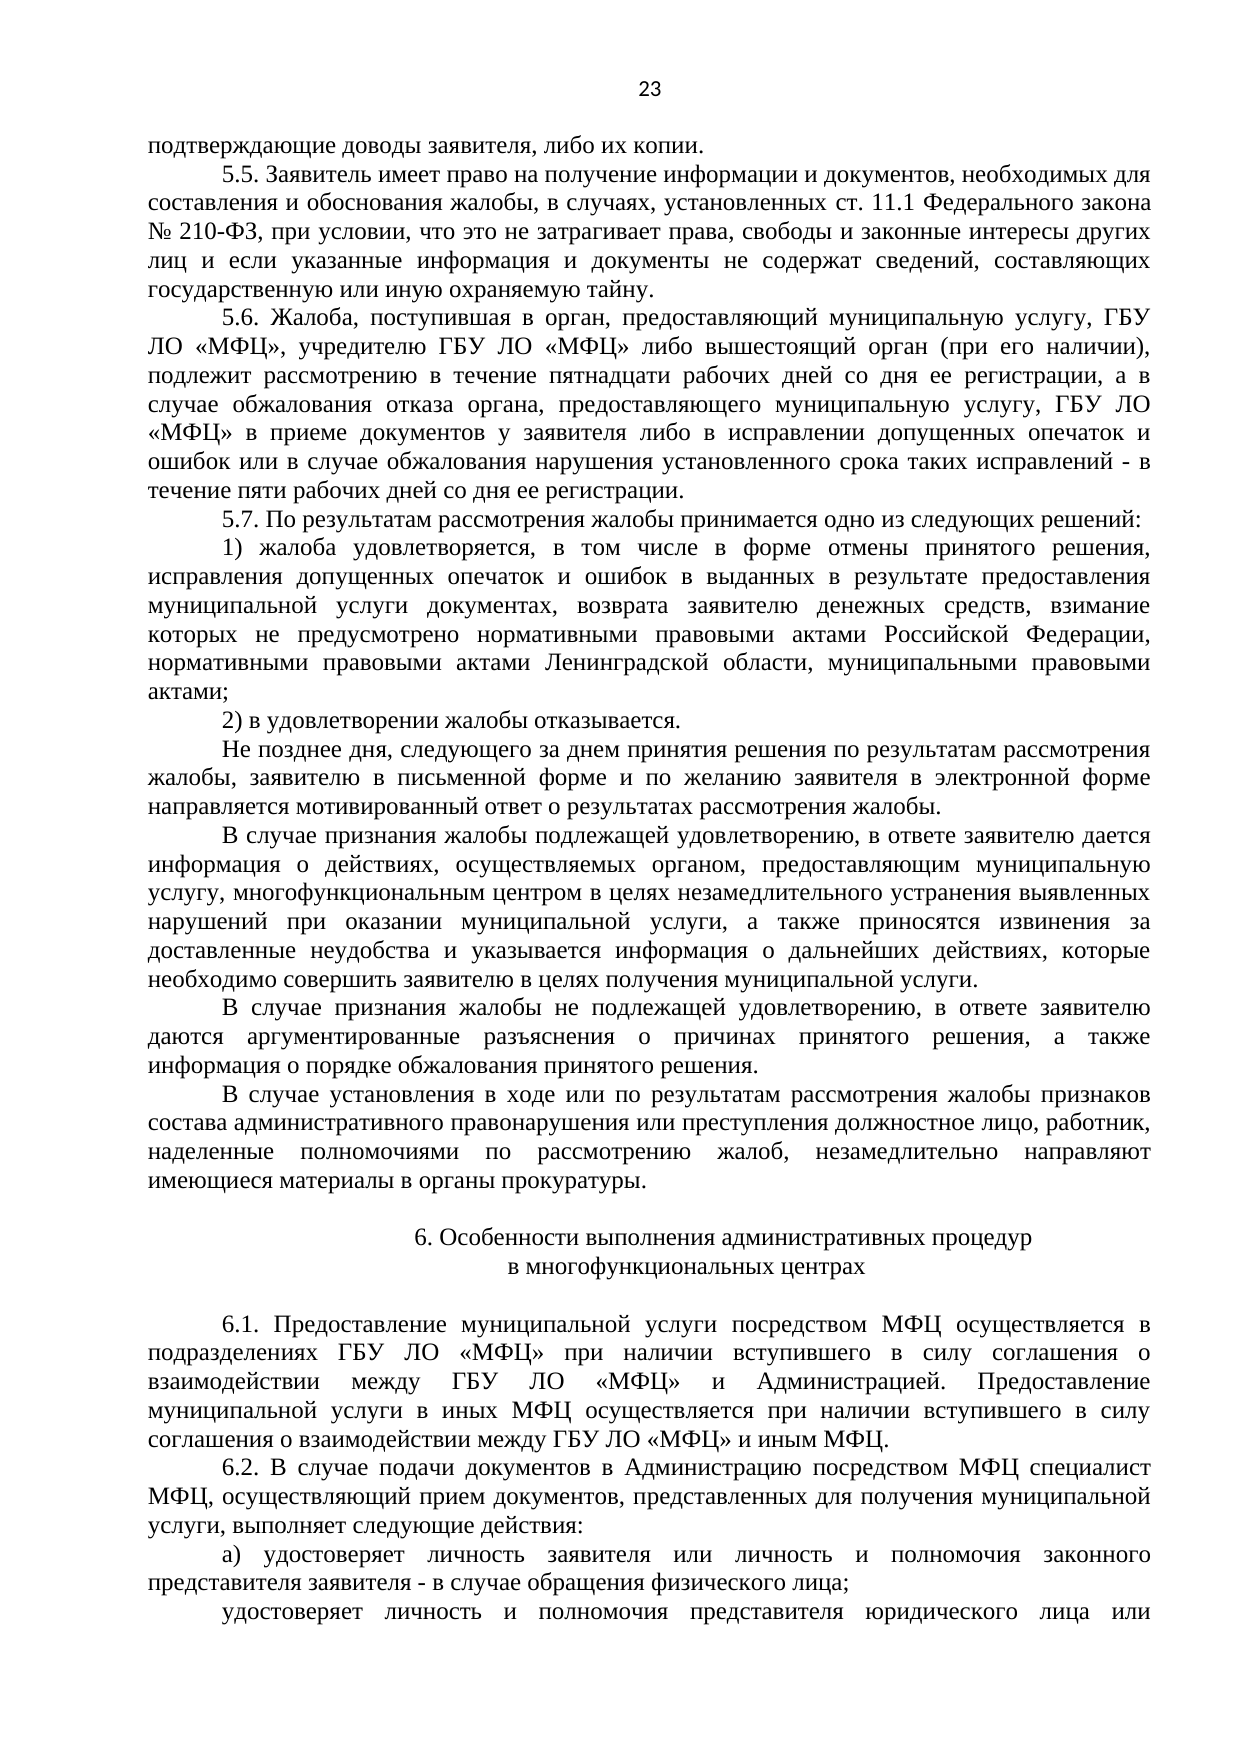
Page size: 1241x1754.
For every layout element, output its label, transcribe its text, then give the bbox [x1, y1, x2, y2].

text 5.5. Заявитель имеет право на получение информации и документов, необходимых для составления и обоснования жалобы, в случаях, установленных ст. 11.1 Федерального закона № 210-ФЗ, при условии, что это не затрагивает права, свободы и законные интересы других лиц и если указанные информация и документы не содержат сведений, составляющих государственную или иную охраняемую тайну. [148, 159, 1152, 302]
text В случае признания жалобы подлежащей удовлетворению, в ответе заявителю дается информация о действиях, осуществляемых органом, предоставляющим муниципальную услугу, многофункциональным центром в целях незамедлительного устранения выявленных нарушений при оказании муниципальной услуги, а также приносятся извинения за доставленные неудобства и указывается информация о дальнейших действиях, которые необходимо совершить заявителю в целях получения муниципальной услуги. [148, 820, 1152, 992]
text 6.1. Предоставление муниципальной услуги посредством МФЦ осуществляется в подразделениях ГБУ ЛО «МФЦ» при наличии вступившего в силу соглашения о взаимодействии между ГБУ ЛО «МФЦ» и Администрацией. Предоставление муниципальной услуги в иных МФЦ осуществляется при наличии вступившего в силу соглашения о взаимодействии между ГБУ ЛО «МФЦ» и иным МФЦ. [148, 1309, 1152, 1452]
text а) удостоверяет личность заявителя или личность и полномочия законного представителя заявителя - в случае обращения физического лица; [148, 1539, 1152, 1596]
text 5.7. По результатам рассмотрения жалобы принимается одно из следующих решений: [148, 504, 1152, 532]
text в многофункциональных центрах [148, 1251, 1152, 1280]
text В случае установления в ходе или по результатам рассмотрения жалобы признаков состава административного правонарушения или преступления должностное лицо, работник, наделенные полномочиями по рассмотрению жалоб, незамедлительно направляют имеющиеся материалы в органы прокуратуры. [148, 1079, 1152, 1194]
text 6. Особенности выполнения административных процедур [148, 1222, 1152, 1251]
text В случае признания жалобы не подлежащей удовлетворению, в ответе заявителю даются аргументированные разъяснения о причинах принятого решения, а также информация о порядке обжалования принятого решения. [148, 992, 1152, 1079]
text 6.2. В случае подачи документов в Администрацию посредством МФЦ специалист МФЦ, осуществляющий прием документов, представленных для получения муниципальной услуги, выполняет следующие действия: [148, 1452, 1152, 1539]
text 5.6. Жалоба, поступившая в орган, предоставляющий муниципальную услугу, ГБУ ЛО «МФЦ», учредителю ГБУ ЛО «МФЦ» либо вышестоящий орган (при его наличии), подлежит рассмотрению в течение пятнадцати рабочих дней со дня ее регистрации, а в случае обжалования отказа органа, предоставляющего муниципальную услугу, ГБУ ЛО «МФЦ» в приеме документов у заявителя либо в исправлении допущенных опечаток и ошибок или в случае обжалования нарушения установленного срока таких исправлений - в течение пяти рабочих дней со дня ее регистрации. [148, 302, 1152, 504]
text 2) в удовлетворении жалобы отказывается. [148, 705, 1152, 734]
text 1) жалоба удовлетворяется, в том числе в форме отмены принятого решения, исправления допущенных опечаток и ошибок в выданных в результате предоставления муниципальной услуги документах, возврата заявителю денежных средств, взимание которых не предусмотрено нормативными правовыми актами Российской Федерации, нормативными правовыми актами Ленинградской области, муниципальными правовыми актами; [148, 532, 1152, 705]
text Не позднее дня, следующего за днем принятия решения по результатам рассмотрения жалобы, заявителю в письменной форме и по желанию заявителя в электронной форме направляется мотивированный ответ о результатах рассмотрения жалобы. [148, 734, 1152, 820]
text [148, 130, 1152, 159]
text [148, 1596, 1152, 1625]
